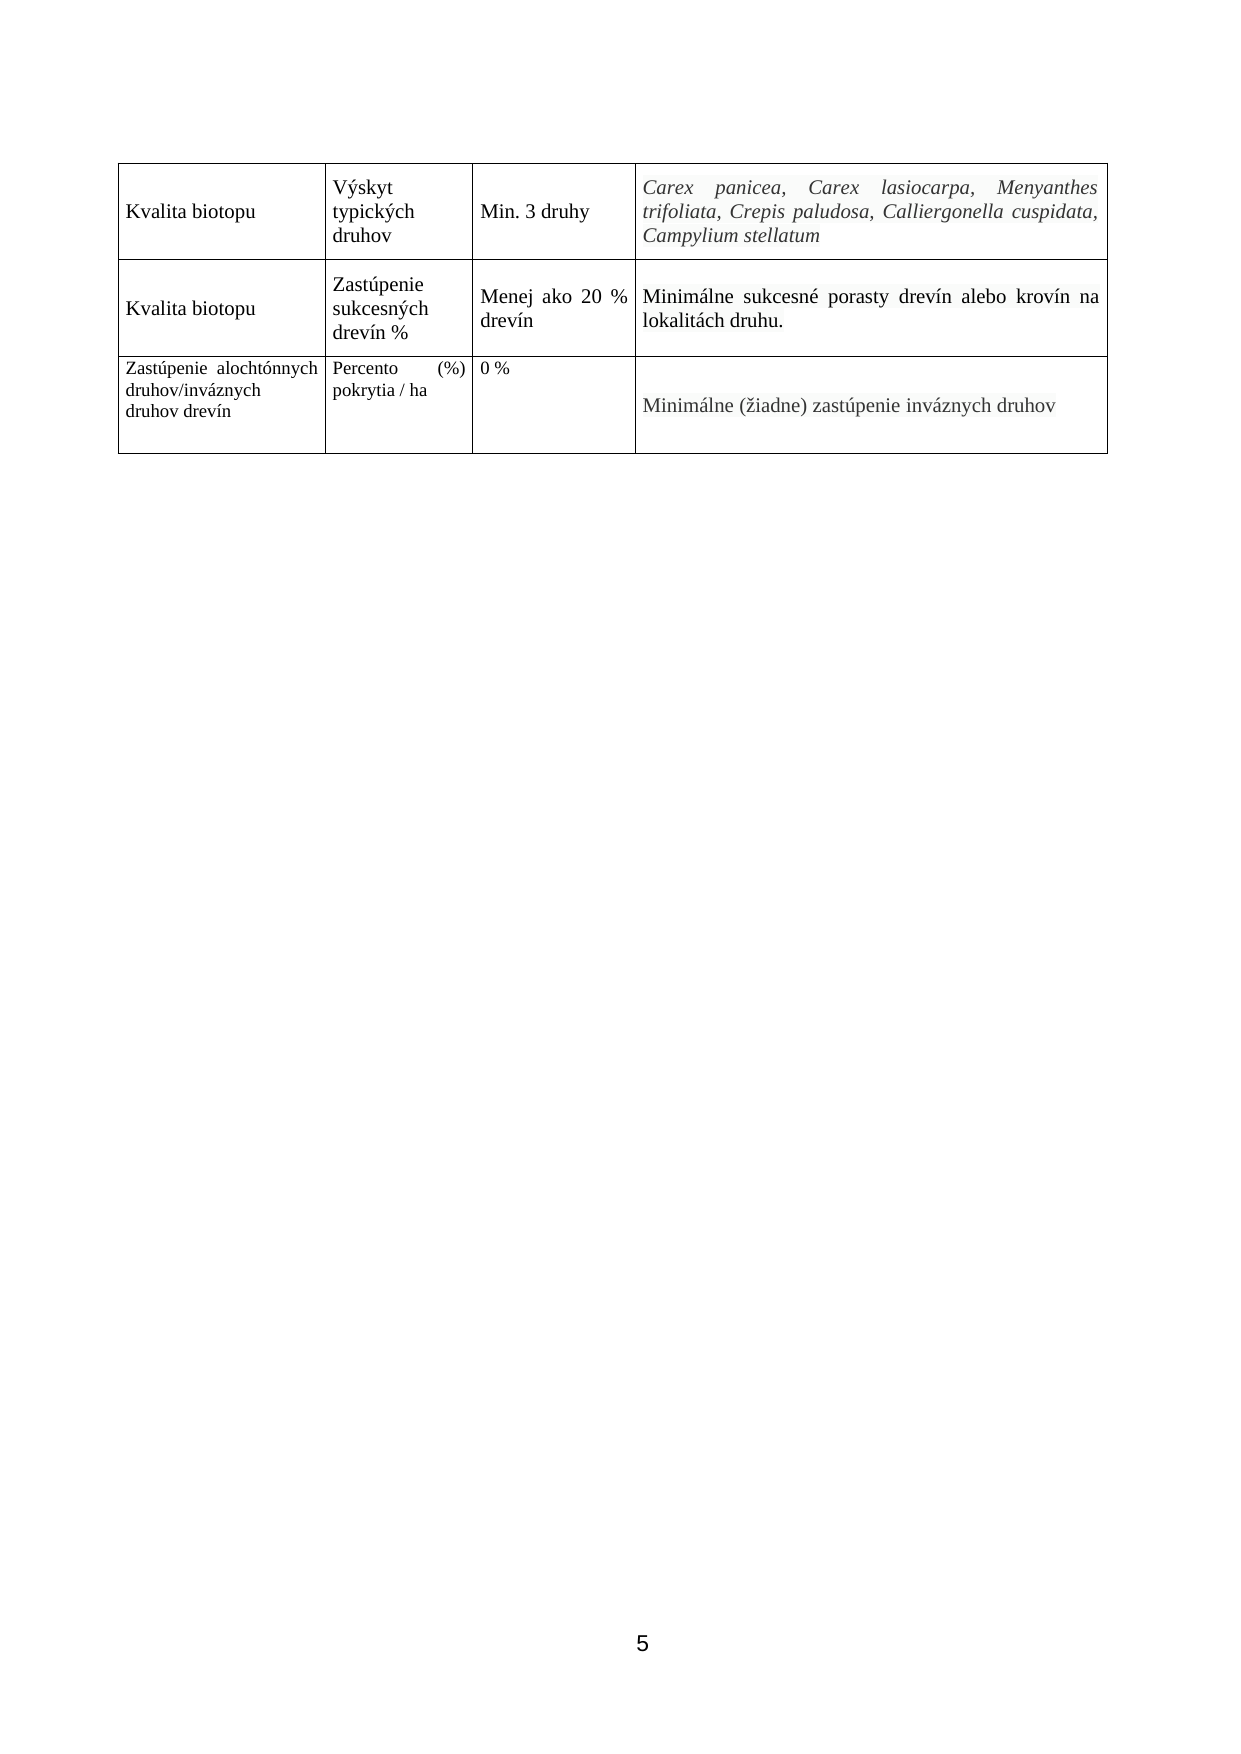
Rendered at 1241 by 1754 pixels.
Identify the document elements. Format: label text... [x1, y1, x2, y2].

table_cell Minimálne sukcesné porasty drevín alebo krovín na lokalitách druhu. [636, 260, 1107, 356]
table_cell Percento (%) pokrytia / ha [326, 357, 472, 453]
table_cell Zastúpenie sukcesných drevín % [326, 260, 472, 356]
table_cell Kvalita biotopu [119, 164, 325, 259]
table_cell Carex panicea, Carex lasiocarpa, Menyanthes trifoliata, Crepis paludosa, Calliergonella cuspidata, Campylium stellatum [636, 164, 1107, 259]
table_cell Výskyt typických druhov [326, 164, 472, 259]
table_cell 0 % [473, 357, 635, 453]
table_cell Zastúpenie alochtónnych druhov/inváznych druhov drevín [119, 357, 325, 453]
table_cell Min. 3 druhy [473, 164, 635, 259]
table_cell Menej ako 20 % drevín [473, 260, 635, 356]
table_cell Kvalita biotopu [119, 260, 325, 356]
table_cell Minimálne (žiadne) zastúpenie inváznych druhov [636, 357, 1107, 453]
